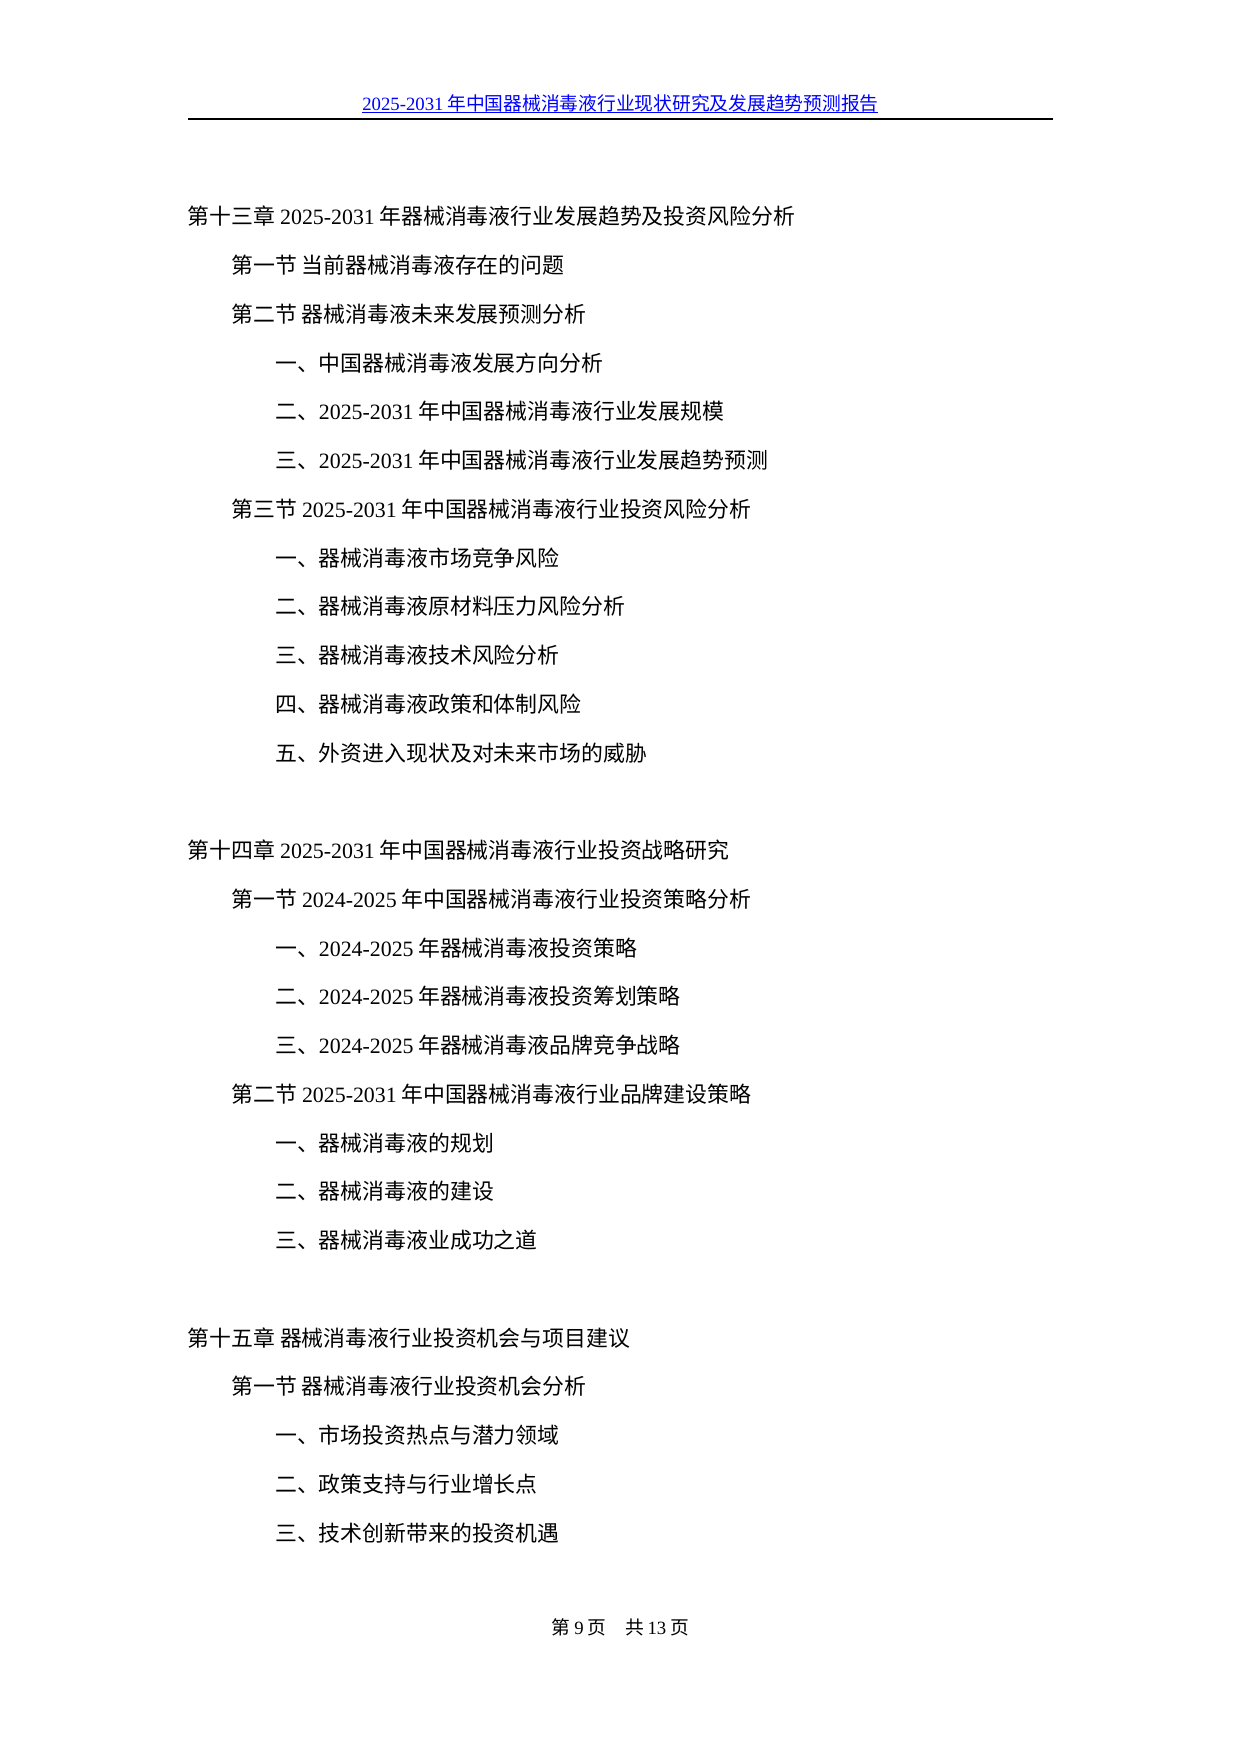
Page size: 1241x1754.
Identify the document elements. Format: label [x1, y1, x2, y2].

text [187, 150, 1053, 1548]
